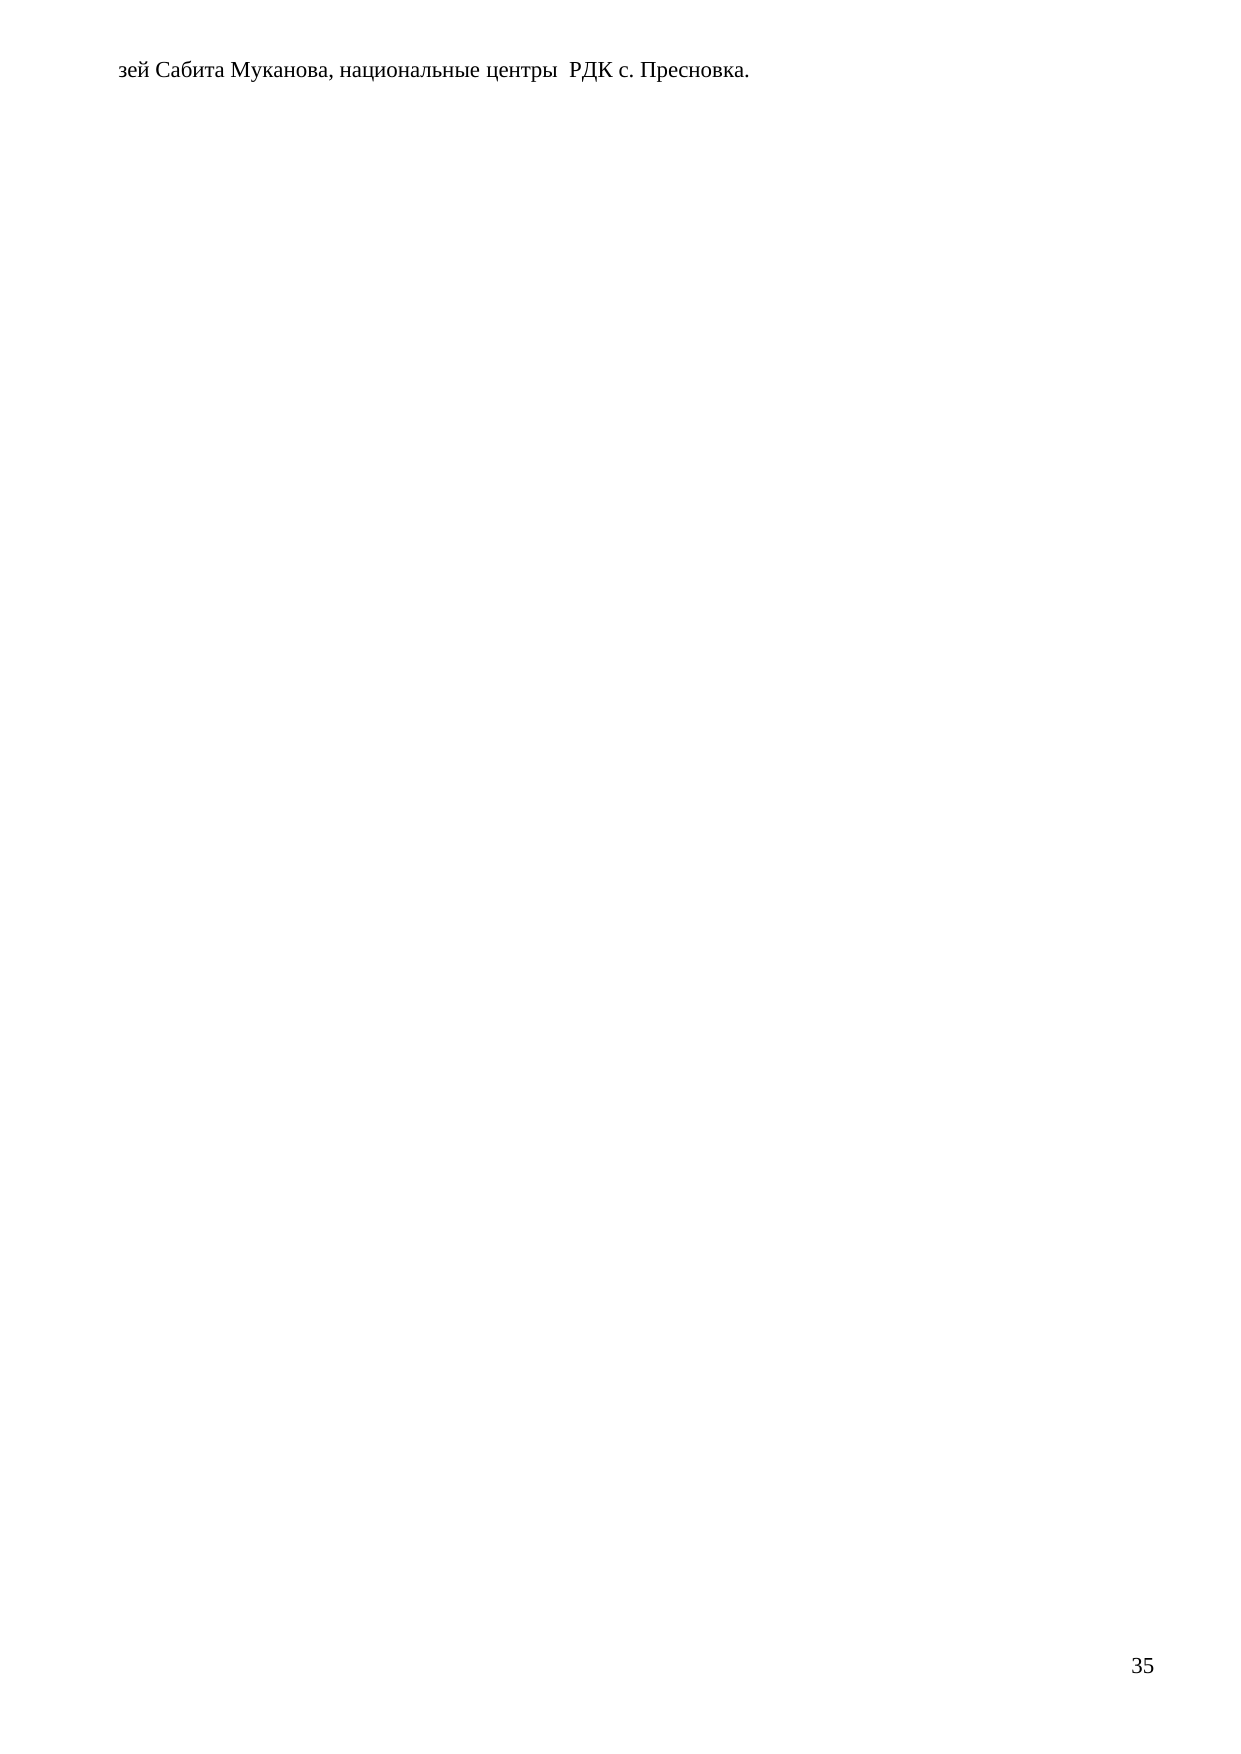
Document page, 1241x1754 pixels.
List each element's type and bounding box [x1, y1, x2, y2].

text [118, 56, 1153, 83]
